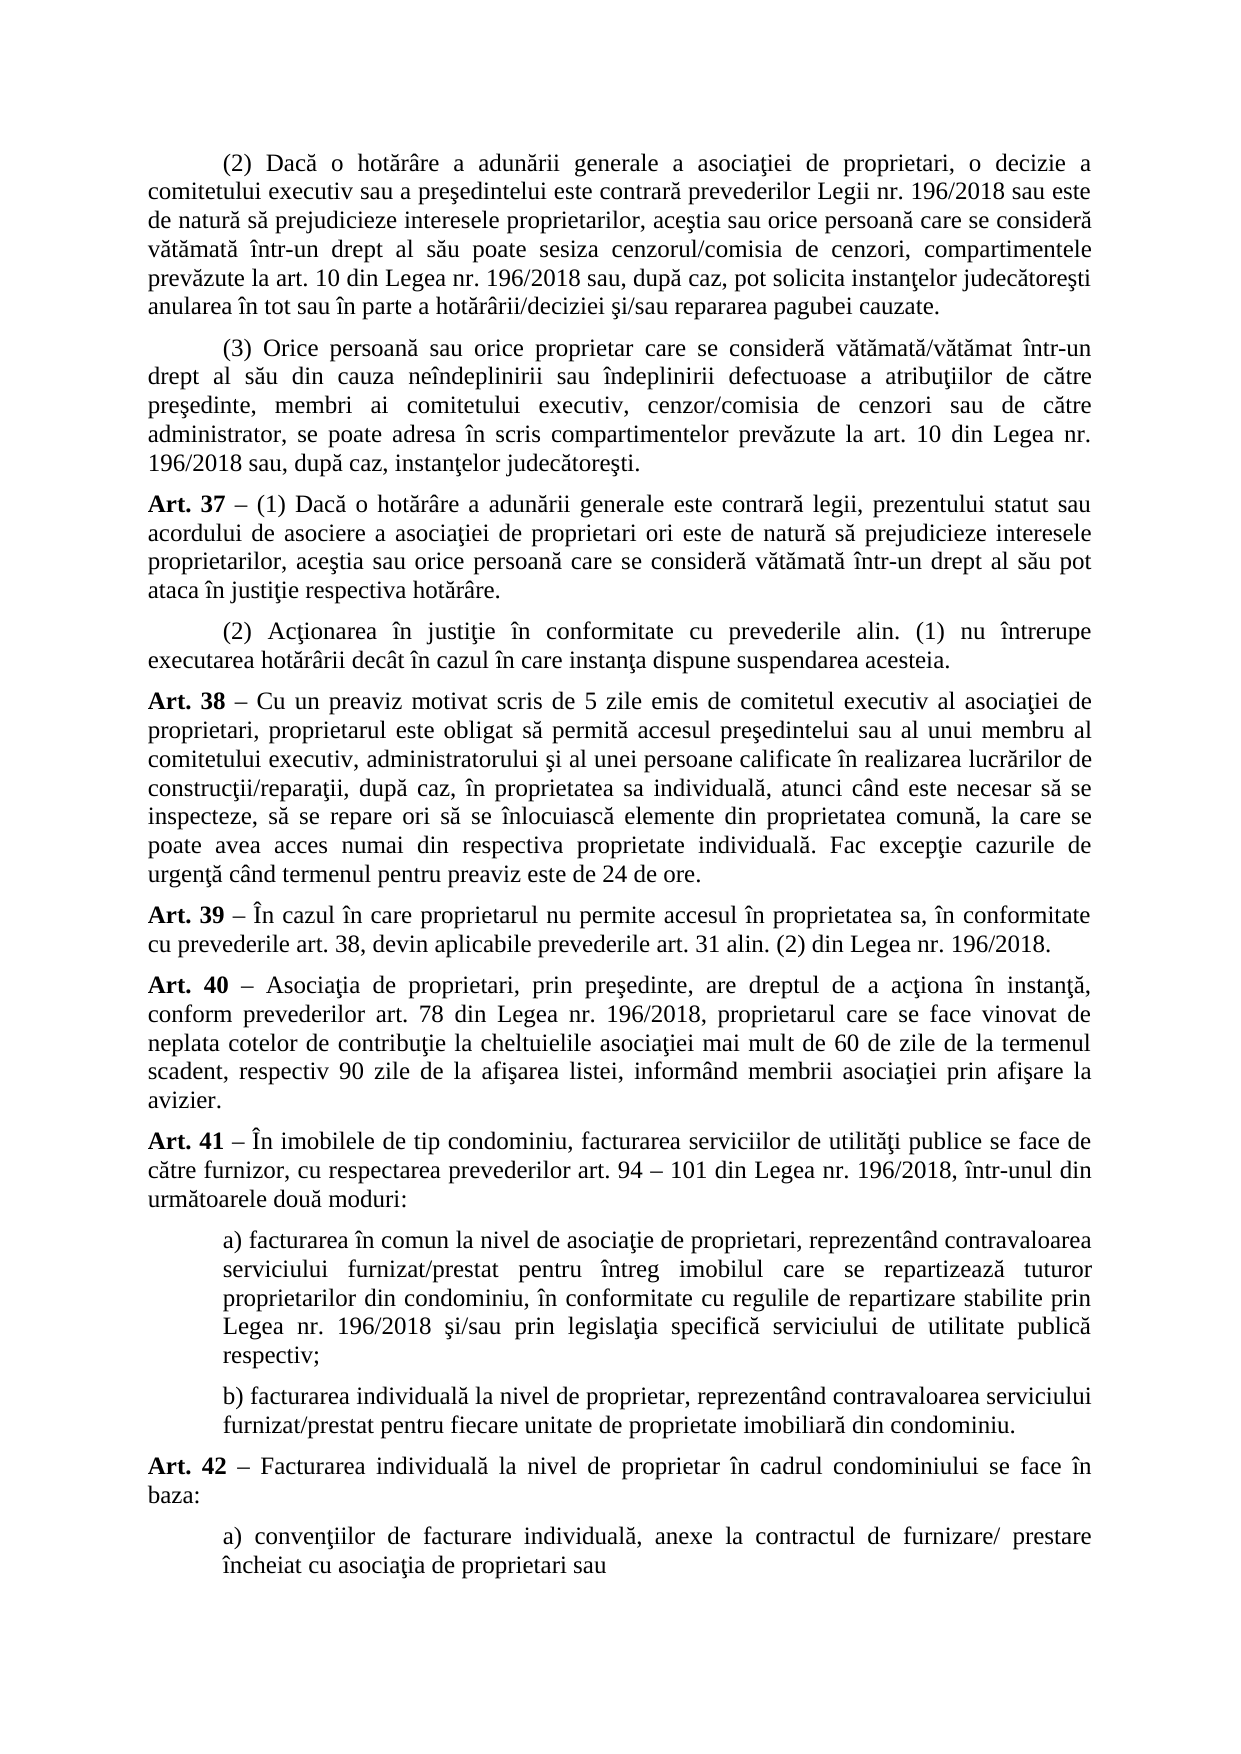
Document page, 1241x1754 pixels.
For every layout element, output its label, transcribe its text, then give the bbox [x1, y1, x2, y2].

text (2) Dacă o hotărâre a adunării generale a asociaţiei de proprietari, o decizie a comitetului executiv sau a preşedintelui este contrară prevederilor Legii nr. 196/2018 sau este de natură să prejudicieze interesele proprietarilor, aceştia sau orice persoană care se consideră vătămată într-un drept al său poate sesiza cenzorul/comisia de cenzori, compartimentele prevăzute la art. 10 din Legea nr. 196/2018 sau, după caz, pot solicita instanţelor judecătoreşti anularea în tot sau în parte a hotărârii/deciziei şi/sau repararea pagubei cauzate. [148, 148, 1093, 320]
text a) facturarea în comun la nivel de asociaţie de proprietari, reprezentând contravaloarea serviciului furnizat/prestat pentru întreg imobilul care se repartizează tuturor proprietarilor din condominiu, în conformitate cu regulile de repartizare stabilite prin Legea nr. 196/2018 şi/sau prin legislaţia specifică serviciului de utilitate publică respectiv; [223, 1225, 1093, 1369]
text Art. 37 – (1) Dacă o hotărâre a adunării generale este contrară legii, prezentului statut sau acordului de asociere a asociaţiei de proprietari ori este de natură să prejudicieze interesele proprietarilor, aceştia sau orice persoană care se consideră vătămată într-un drept al său pot ataca în justiţie respectiva hotărâre. [148, 489, 1093, 604]
text (3) Orice persoană sau orice proprietar care se consideră vătămată/vătămat într-un drept al său din cauza neîndeplinirii sau îndeplinirii defectuoase a atribuţiilor de către preşedinte, membri ai comitetului executiv, cenzor/comisia de cenzori sau de către administrator, se poate adresa în scris compartimentelor prevăzute la art. 10 din Legea nr. 196/2018 sau, după caz, instanţelor judecătoreşti. [148, 333, 1093, 476]
text Art. 38 – Cu un preaviz motivat scris de 5 zile emis de comitetul executiv al asociaţiei de proprietari, proprietarul este obligat să permită accesul preşedintelui sau al unui membru al comitetului executiv, administratorului şi al unei persoane calificate în realizarea lucrărilor de construcţii/reparaţii, după caz, în proprietatea sa individuală, atunci când este necesar să se inspecteze, să se repare ori să se înlocuiască elemente din proprietatea comună, la care se poate avea acces numai din respectiva proprietate individuală. Fac excepţie cazurile de urgenţă când termenul pentru preaviz este de 24 de ore. [148, 686, 1093, 888]
text Art. 40 – Asociaţia de proprietari, prin preşedinte, are dreptul de a acţiona în instanţă, conform prevederilor art. 78 din Legea nr. 196/2018, proprietarul care se face vinovat de neplata cotelor de contribuţie la cheltuielile asociaţiei mai mult de 60 de zile de la termenul scadent, respectiv 90 zile de la afişarea listei, informând membrii asociaţiei prin afişare la avizier. [148, 970, 1093, 1114]
text b) facturarea individuală la nivel de proprietar, reprezentând contravaloarea serviciului furnizat/prestat pentru fiecare unitate de proprietate imobiliară din condominiu. [223, 1381, 1093, 1439]
text a) convenţiilor de facturare individuală, anexe la contractul de furnizare/ prestare încheiat cu asociaţia de proprietari sau [223, 1521, 1093, 1579]
text Art. 41 – În imobilele de tip condominiu, facturarea serviciilor de utilităţi publice se face de către furnizor, cu respectarea prevederilor art. 94 – 101 din Legea nr. 196/2018, într-unul din următoarele două moduri: [148, 1126, 1093, 1213]
text Art. 42 – Facturarea individuală la nivel de proprietar în cadrul condominiului se face în baza: [148, 1451, 1093, 1509]
text Art. 39 – În cazul în care proprietarul nu permite accesul în proprietatea sa, în conformitate cu prevederile art. 38, devin aplicabile prevederile art. 31 alin. (2) din Legea nr. 196/2018. [148, 900, 1093, 958]
text (2) Acţionarea în justiţie în conformitate cu prevederile alin. (1) nu întrerupe executarea hotărârii decât în cazul în care instanţa dispune suspendarea acesteia. [148, 616, 1093, 674]
